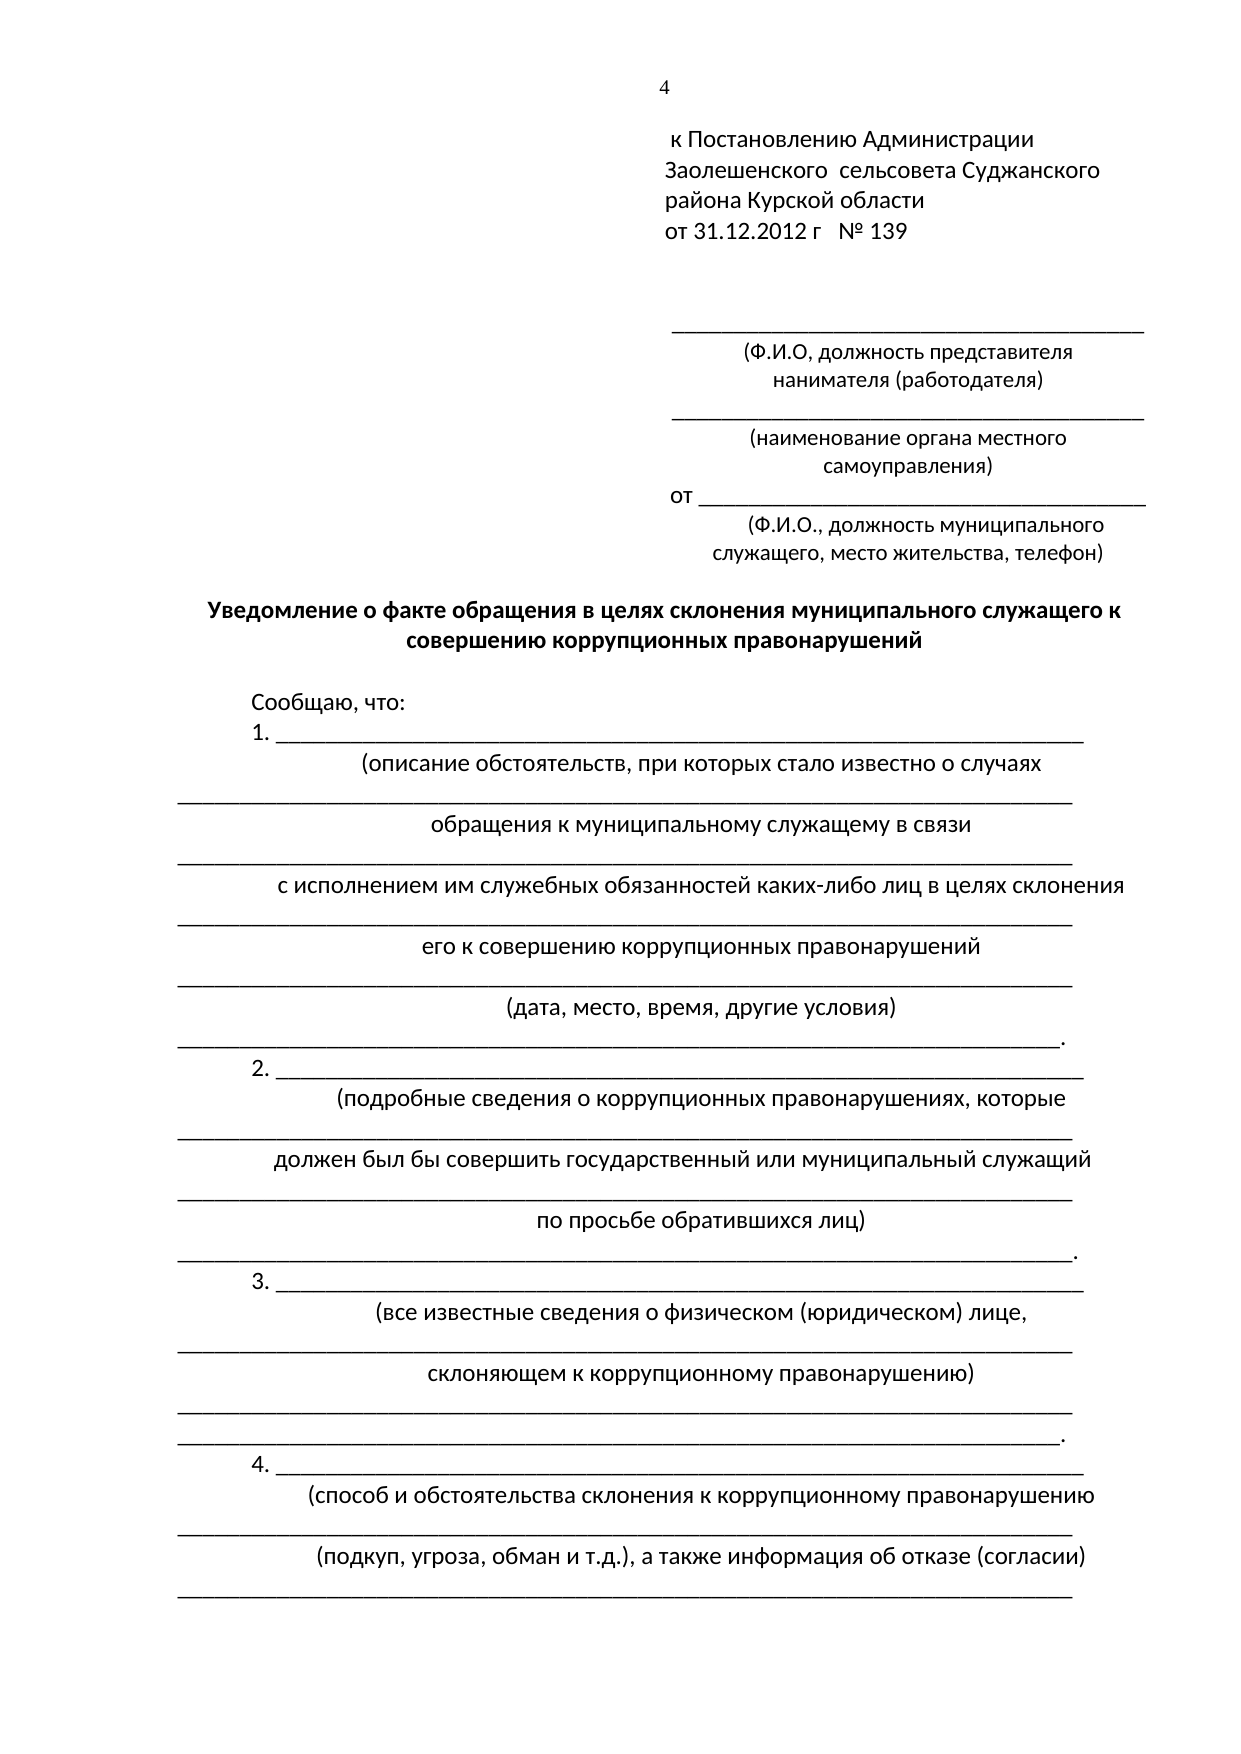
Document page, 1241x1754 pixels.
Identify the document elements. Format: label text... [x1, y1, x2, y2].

text 1. _________________________________________________________________ [177, 716, 1152, 747]
text от ____________________________________ [665, 479, 1152, 510]
text ________________________________________________________________________ [177, 1388, 1152, 1418]
text обращения к муниципальному служащему в связи [177, 808, 1152, 838]
text Сообщаю, что: [177, 686, 1152, 716]
text его к совершению коррупционных правонарушений [177, 930, 1152, 960]
text (Ф.И.О, должность представителя [665, 337, 1152, 365]
text (описание обстоятельств, при которых стало известно о случаях [177, 747, 1152, 777]
text ________________________________________________________________________ [177, 1571, 1152, 1601]
text ________________________________________________________________________ [177, 777, 1152, 808]
text ______________________________________ [665, 306, 1152, 337]
text ________________________________________________________________________ [177, 1510, 1152, 1540]
text 3. _________________________________________________________________ [177, 1266, 1152, 1296]
text ______________________________________ [665, 393, 1152, 423]
text к Постановлению Администрации Заолешенского сельсовета Суджанского района Курской области [664, 118, 1152, 215]
text (подробные сведения о коррупционных правонарушениях, которые [177, 1082, 1152, 1113]
text 2. _________________________________________________________________ [177, 1052, 1152, 1082]
text ________________________________________________________________________ [177, 1327, 1152, 1357]
text ________________________________________________________________________ [177, 960, 1152, 991]
text 4. _________________________________________________________________ [177, 1449, 1152, 1479]
text (подкуп, угроза, обман и т.д.), а также информация об отказе (согласии) [177, 1540, 1152, 1571]
text ________________________________________________________________________ [177, 838, 1152, 869]
text с исполнением им служебных обязанностей каких-либо лиц в целях склонения [177, 869, 1152, 899]
text _______________________________________________________________________. [177, 1021, 1152, 1052]
text Уведомление о факте обращения в целях склонения муниципального служащего к совершению коррупционных правонарушений [177, 594, 1152, 655]
text нанимателя (работодателя) [665, 365, 1152, 393]
text (Ф.И.О., должность муниципального служащего, место жительства, телефон) [665, 510, 1152, 566]
text ________________________________________________________________________ [177, 1113, 1152, 1143]
text ________________________________________________________________________ [177, 1174, 1152, 1204]
text ________________________________________________________________________. [177, 1235, 1152, 1266]
text (наименование органа местного самоуправления) [665, 423, 1152, 479]
text от 31.12.2012 г № 139 [664, 215, 1152, 245]
text ________________________________________________________________________ [177, 899, 1152, 930]
text должен был бы совершить государственный или муниципальный служащий [177, 1143, 1152, 1174]
text _______________________________________________________________________. [177, 1418, 1152, 1449]
text (дата, место, время, другие условия) [177, 991, 1152, 1021]
text (способ и обстоятельства склонения к коррупционному правонарушению [177, 1479, 1152, 1510]
text склоняющем к коррупционному правонарушению) [177, 1357, 1152, 1388]
text по просьбе обратившихся лиц) [177, 1204, 1152, 1235]
text (все известные сведения о физическом (юридическом) лице, [177, 1296, 1152, 1327]
